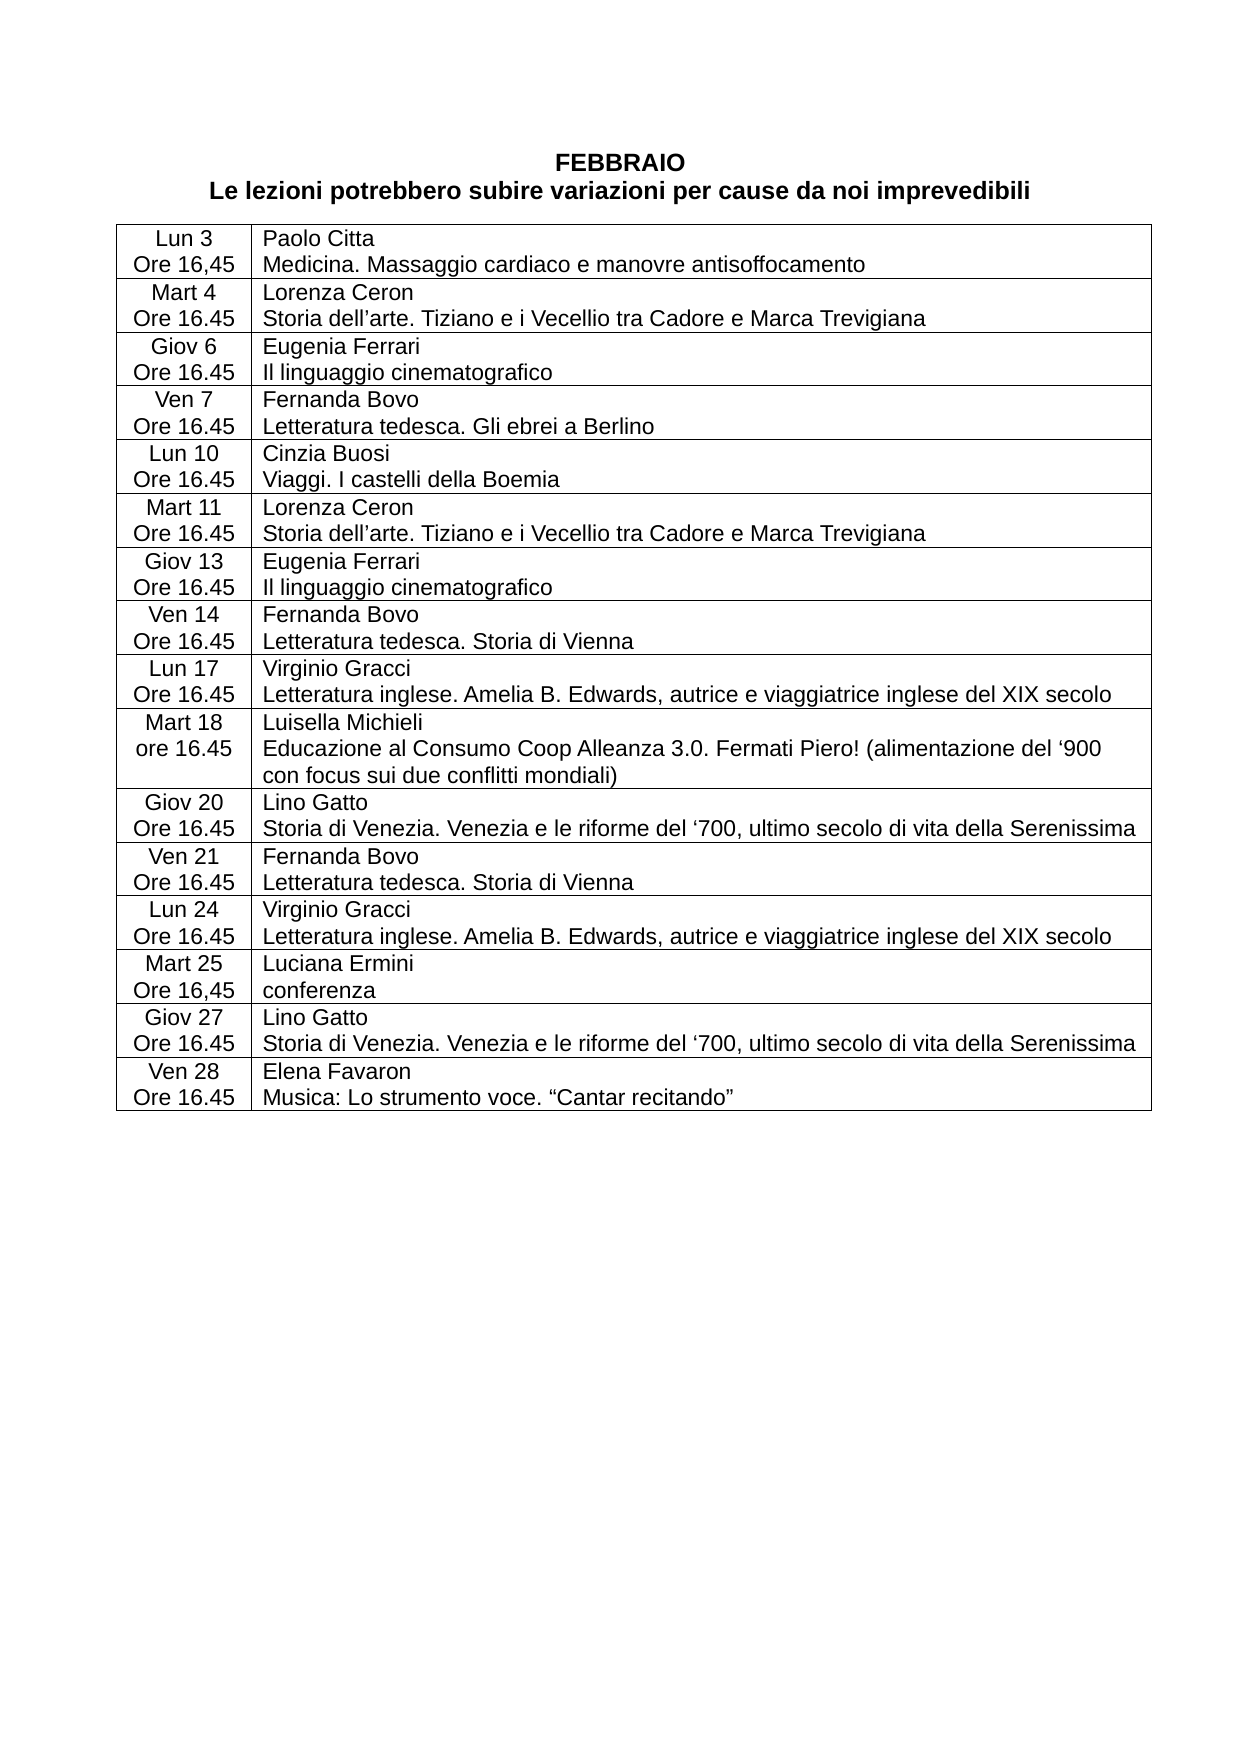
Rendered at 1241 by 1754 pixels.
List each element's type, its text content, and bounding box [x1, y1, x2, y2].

table_cell Luisella Michieli Educazione al Consumo Coop Alleanza 3.0. Fermati Piero! (alimentazione del ‘900 con focus sui due conflitti mondiali) [252, 709, 1151, 788]
text Le lezioni potrebbero subire variazioni per cause da noi imprevedibili [118, 176, 1122, 205]
table_cell Mart 4 Ore 16.45 [117, 279, 251, 332]
table_cell Mart 18 ore 16.45 [117, 709, 251, 788]
table_cell Mart 11 Ore 16.45 [117, 494, 251, 547]
table_cell Giov 6 Ore 16.45 [117, 333, 251, 385]
table_cell Cinzia Buosi Viaggi. I castelli della Boemia [252, 440, 1151, 493]
table_cell Giov 20 Ore 16.45 [117, 789, 251, 842]
table_cell Lorenza Ceron Storia dell’arte. Tiziano e i Vecellio tra Cadore e Marca Trevigiana [252, 279, 1151, 332]
table_cell Eugenia Ferrari Il linguaggio cinematografico [252, 333, 1151, 385]
table_cell Ven 14 Ore 16.45 [117, 601, 251, 654]
table_cell Elena Favaron Musica: Lo strumento voce. “Cantar recitando” [252, 1058, 1151, 1110]
table_cell Fernanda Bovo Letteratura tedesca. Storia di Vienna [252, 601, 1151, 654]
table_header Lun 3 Ore 16,45 [117, 225, 251, 278]
text FEBBRAIO [118, 148, 1122, 176]
table_cell Ven 28 Ore 16.45 [117, 1058, 251, 1110]
table_cell Lorenza Ceron Storia dell’arte. Tiziano e i Vecellio tra Cadore e Marca Trevigiana [252, 494, 1151, 547]
table_cell Virginio Gracci Letteratura inglese. Amelia B. Edwards, autrice e viaggiatrice inglese del XIX secolo [252, 896, 1151, 949]
table_cell Eugenia Ferrari Il linguaggio cinematografico [252, 548, 1151, 600]
table_cell Fernanda Bovo Letteratura tedesca. Storia di Vienna [252, 843, 1151, 895]
table_cell Lino Gatto Storia di Venezia. Venezia e le riforme del ‘700, ultimo secolo di vita della Serenissima [252, 789, 1151, 842]
table_cell Ven 7 Ore 16.45 [117, 386, 251, 439]
table_cell Giov 27 Ore 16.45 [117, 1004, 251, 1057]
table_cell Lun 10 Ore 16.45 [117, 440, 251, 493]
table_cell Ven 21 Ore 16.45 [117, 843, 251, 895]
table_cell Lun 17 Ore 16.45 [117, 655, 251, 708]
table_cell Lino Gatto Storia di Venezia. Venezia e le riforme del ‘700, ultimo secolo di vita della Serenissima [252, 1004, 1151, 1057]
table_cell Luciana Ermini conferenza [252, 950, 1151, 1003]
table_header Paolo Citta Medicina. Massaggio cardiaco e manovre antisoffocamento [252, 225, 1151, 278]
table_cell Lun 24 Ore 16.45 [117, 896, 251, 949]
table_cell Giov 13 Ore 16.45 [117, 548, 251, 600]
table_cell Fernanda Bovo Letteratura tedesca. Gli ebrei a Berlino [252, 386, 1151, 439]
table_cell Mart 25 Ore 16,45 [117, 950, 251, 1003]
table_cell Virginio Gracci Letteratura inglese. Amelia B. Edwards, autrice e viaggiatrice inglese del XIX secolo [252, 655, 1151, 708]
